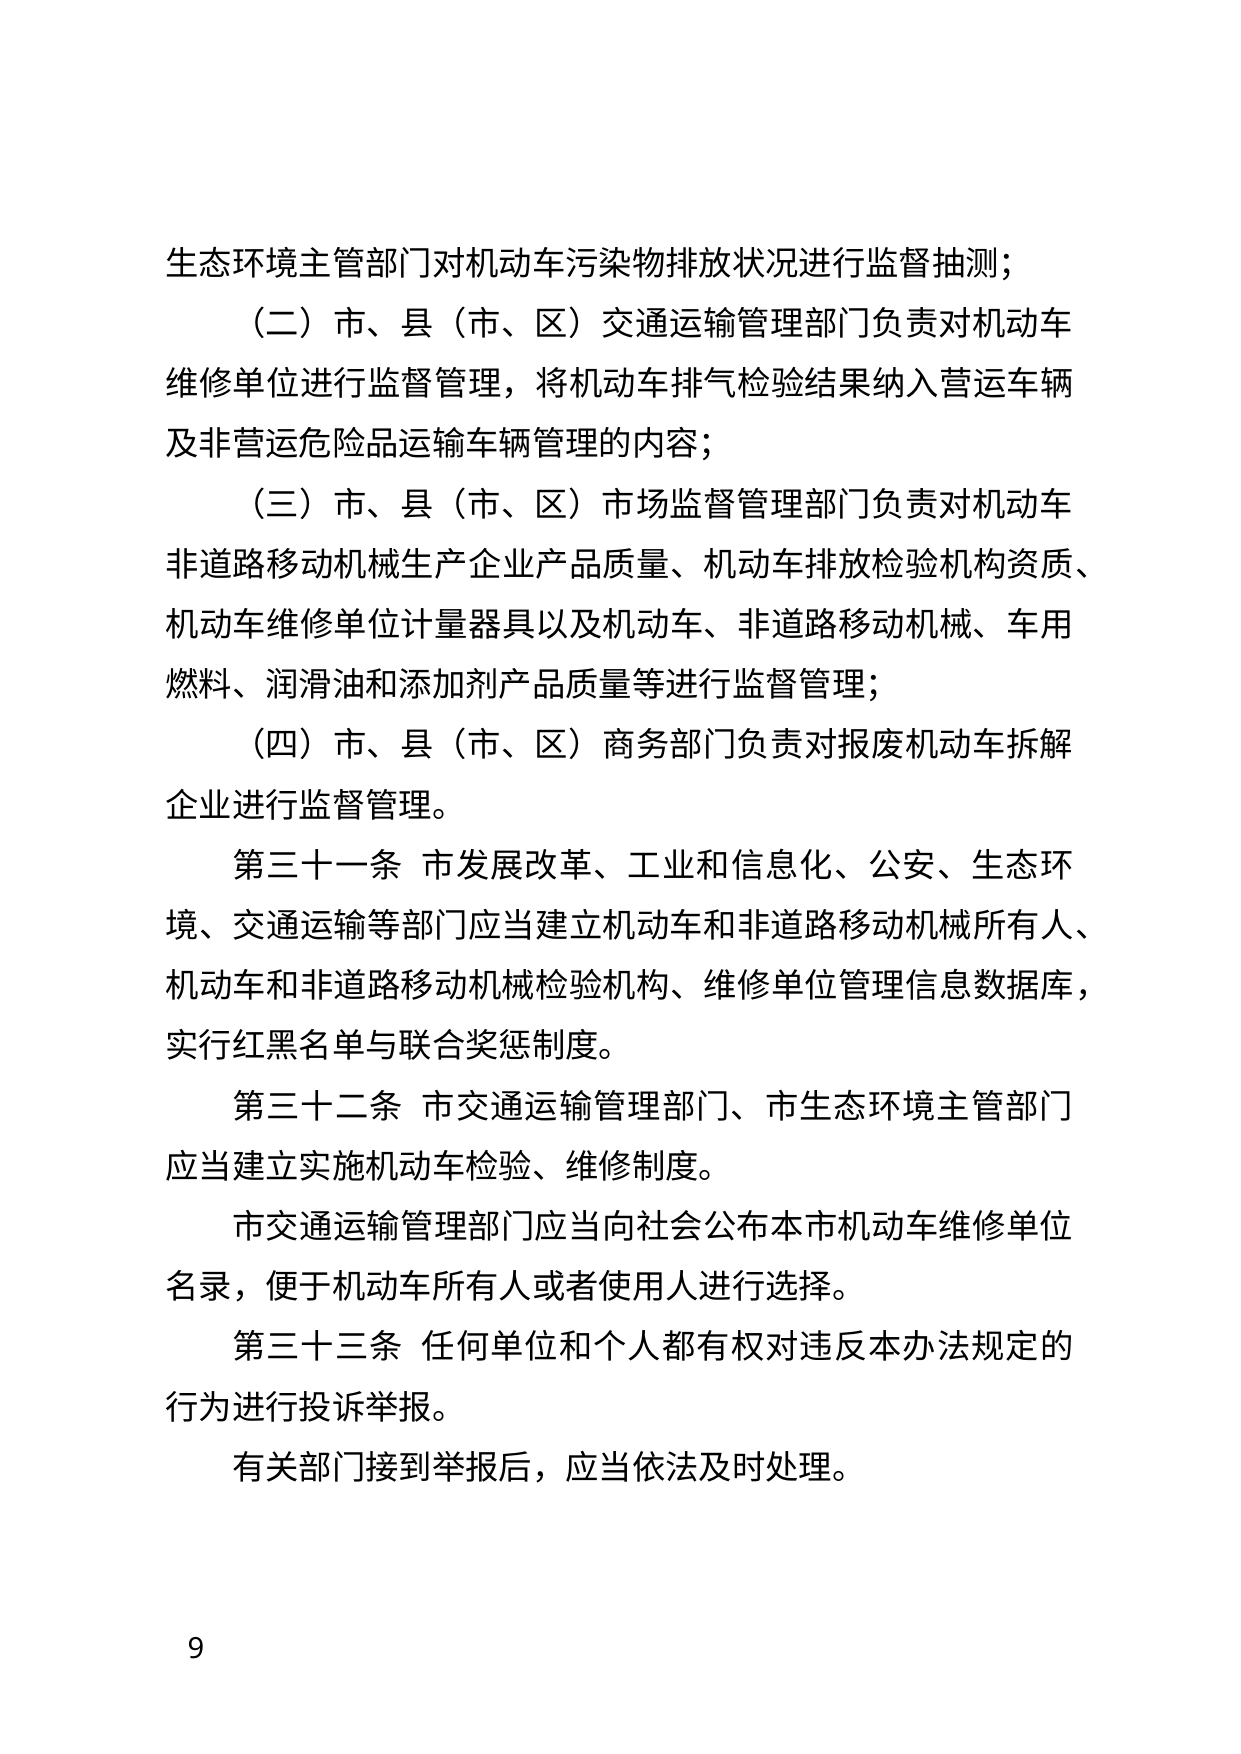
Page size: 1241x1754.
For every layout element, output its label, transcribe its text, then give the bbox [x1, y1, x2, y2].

text 有关部门接到举报后，应当依法及时处理。 [165, 1431, 1075, 1491]
text （四）市、县（市、区）商务部门负责对报废机动车拆解企业进行监督管理。 [165, 709, 1075, 829]
text （二）市、县（市、区）交通运输管理部门负责对机动车维修单位进行监督管理，将机动车排气检验结果纳入营运车辆及非营运危险品运输车辆管理的内容； [165, 287, 1075, 468]
text 第三十二条 市交通运输管理部门、市生态环境主管部门应当建立实施机动车检验、维修制度。 [165, 1070, 1075, 1190]
text 第三十一条 市发展改革、工业和信息化、公安、生态环境、交通运输等部门应当建立机动车和非道路移动机械所有人、机动车和非道路移动机械检验机构、维修单位管理信息数据库，实行红黑名单与联合奖惩制度。 [165, 829, 1075, 1070]
text 市交通运输管理部门应当向社会公布本市机动车维修单位名录，便于机动车所有人或者使用人进行选择。 [165, 1190, 1075, 1311]
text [165, 227, 1075, 287]
text 第三十三条 任何单位和个人都有权对违反本办法规定的行为进行投诉举报。 [165, 1311, 1075, 1431]
text （三）市、县（市、区）市场监督管理部门负责对机动车、非道路移动机械生产企业产品质量、机动车排放检验机构资质、机动车维修单位计量器具以及机动车、非道路移动机械、车用燃料、润滑油和添加剂产品质量等进行监督管理； [165, 468, 1075, 709]
